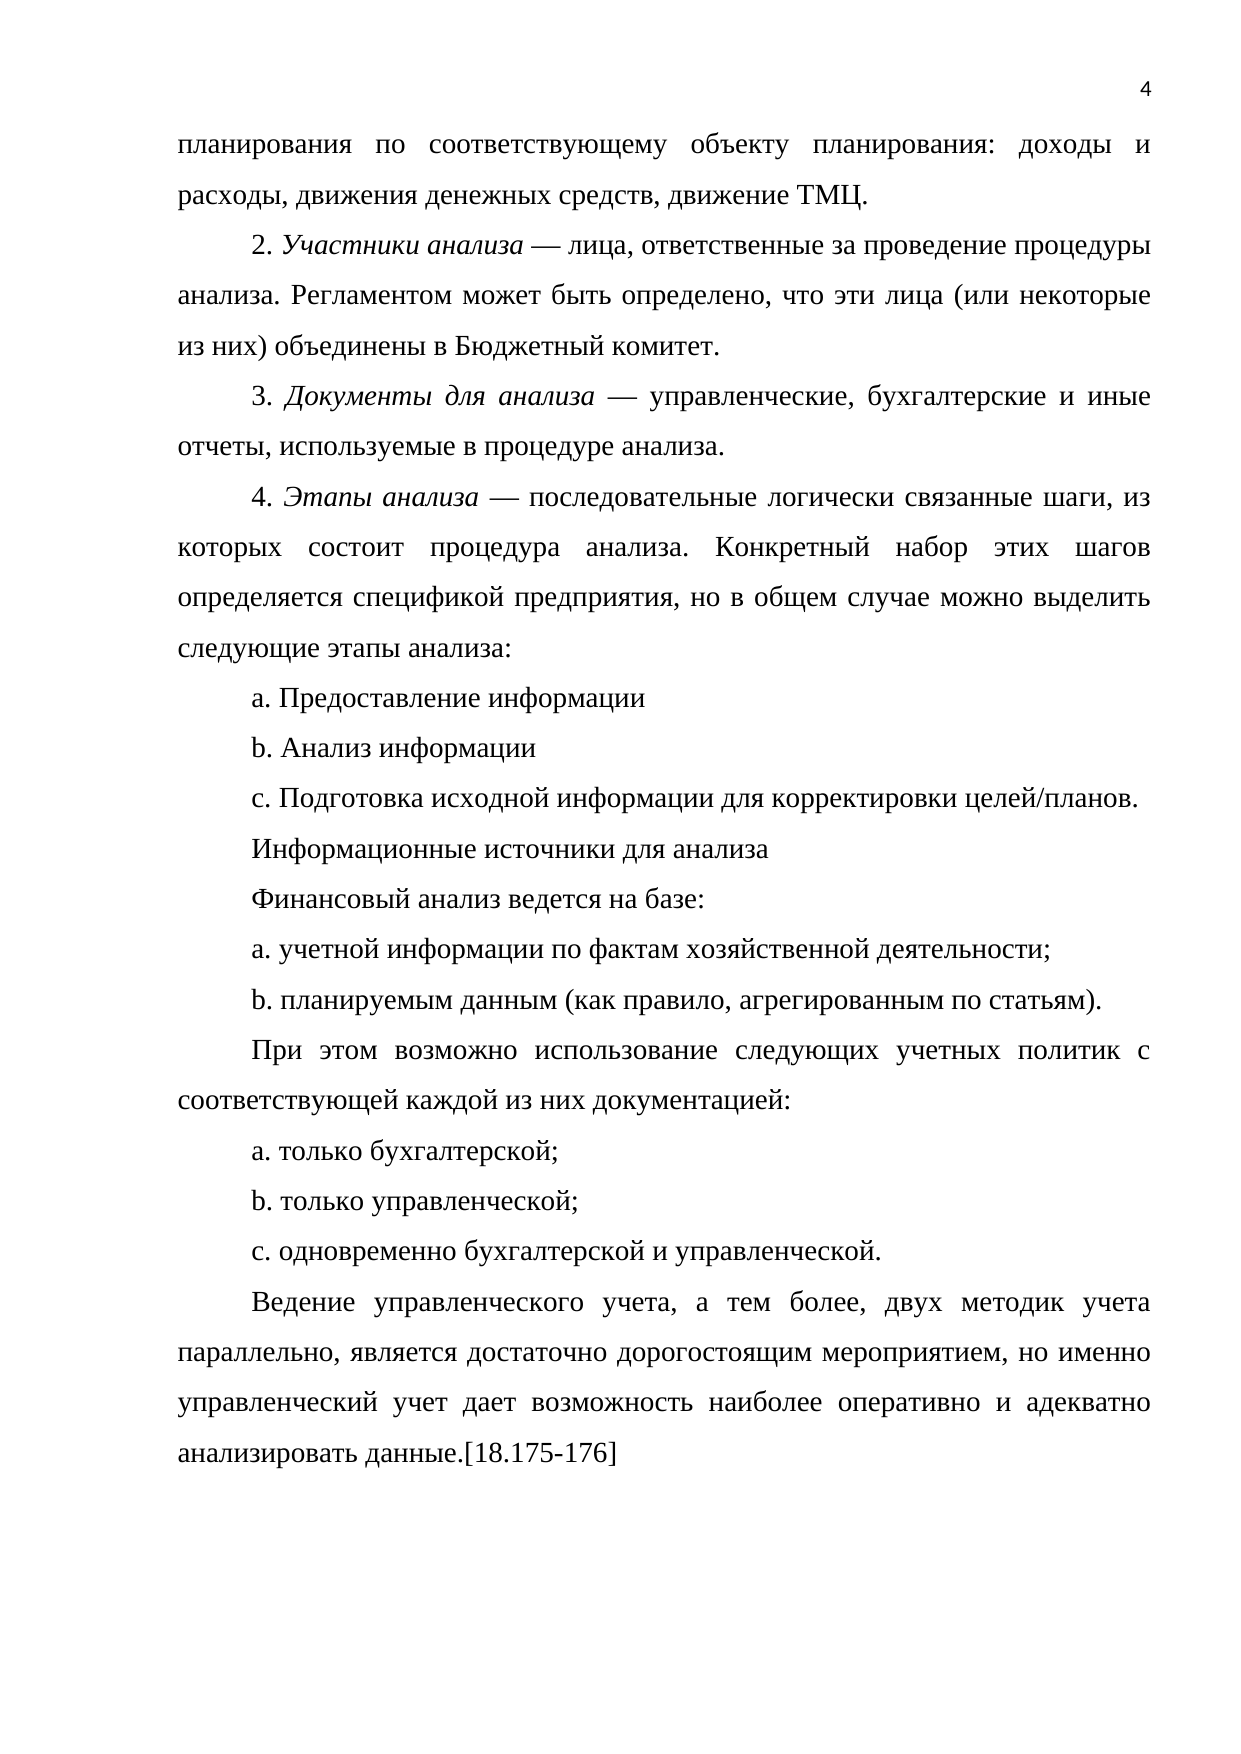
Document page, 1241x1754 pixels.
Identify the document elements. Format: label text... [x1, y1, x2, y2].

text 2. Участники анализа — лица, ответственные за проведение процедуры анализа. Регламентом может быть определено, что эти лица (или некоторые из них) объединены в Бюджетный комитет. [177, 227, 1152, 361]
text a. Предоставление информации [177, 680, 1152, 713]
text Ведение управленческого учета, а тем более, двух методик учета параллельно, является достаточно дорогостоящим мероприятием, но именно управленческий учет дает возможность наиболее оперативно и адекватно анализировать данные.[18.175-176] [177, 1284, 1152, 1468]
text При этом возможно использование следующих учетных политик с соответствующей каждой из них документацией: [177, 1032, 1152, 1116]
text b. Анализ информации [177, 730, 1152, 764]
text a. учетной информации по фактам хозяйственной деятельности; [177, 932, 1152, 965]
text c. Подготовка исходной информации для корректировки целей/планов. [177, 781, 1152, 814]
text Финансовый анализ ведется на базе: [177, 881, 1152, 915]
text b. только управленческой; [177, 1183, 1152, 1217]
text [177, 127, 1152, 210]
text 4. Этапы анализа — последовательные логически связанные шаги, из которых состоит процедура анализа. Конкретный набор этих шагов определяется спецификой предприятия, но в общем случае можно выделить следующие этапы анализа: [177, 479, 1152, 663]
text Информационные источники для анализа [177, 831, 1152, 864]
text b. планируемым данным (как правило, агрегированным по статьям). [177, 982, 1152, 1015]
text a. только бухгалтерской; [177, 1133, 1152, 1166]
text 3. Документы для анализа — управленческие, бухгалтерские и иные отчеты, используемые в процедуре анализа. [177, 378, 1152, 462]
text c. одновременно бухгалтерской и управленческой. [177, 1233, 1152, 1267]
